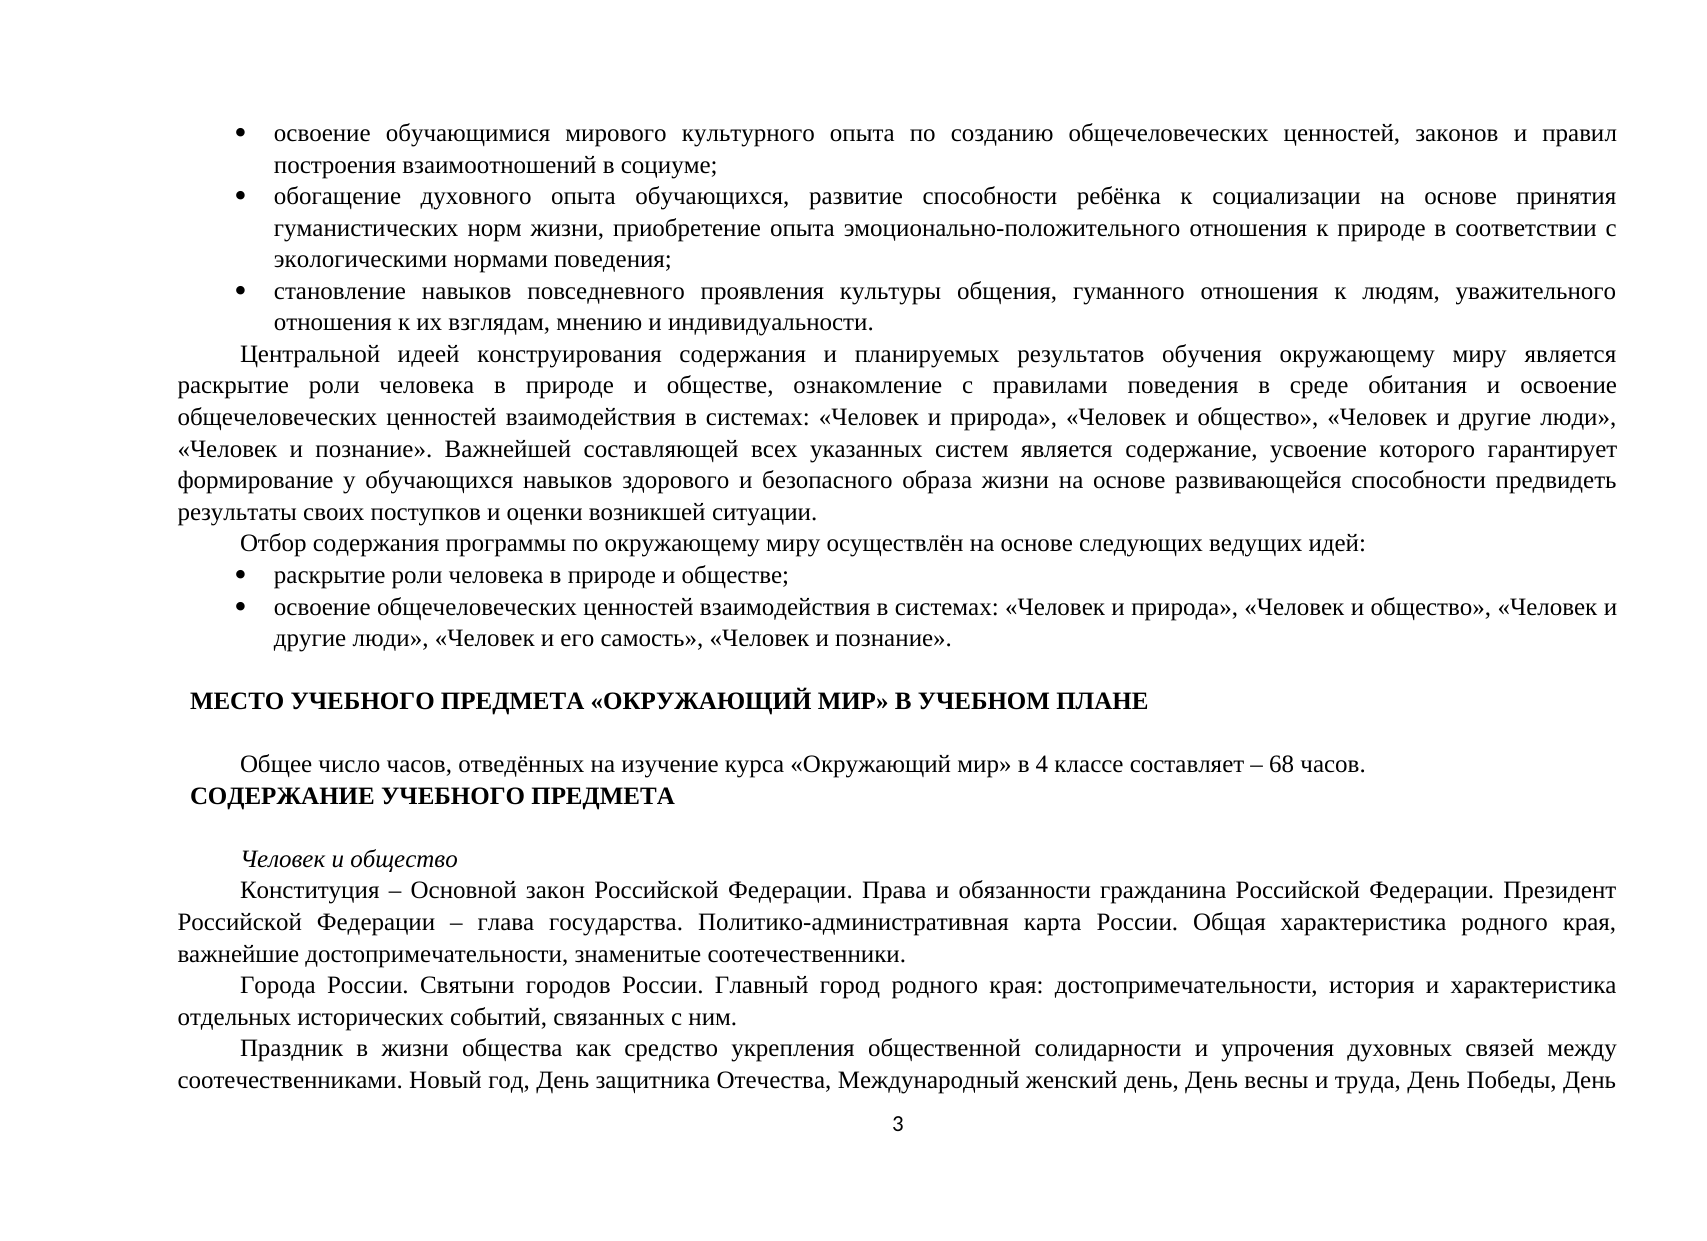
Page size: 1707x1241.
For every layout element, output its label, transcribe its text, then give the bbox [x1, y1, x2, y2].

text Общее число часов, отведённых на изучение курса «Окружающий мир» в 4 классе составляет – 68 часов. [177, 749, 1618, 778]
text МЕСТО УЧЕБНОГО ПРЕДМЕТА «ОКРУЖАЮЩИЙ МИР» В УЧЕБНОМ ПЛАНЕ [190, 686, 1618, 715]
list освоение обучающимися мирового культурного опыта по созданию общечеловеческих ценностей, законов и правил построения взаимоотношений в социуме; [236, 118, 1618, 178]
text СОДЕРЖАНИЕ УЧЕБНОГО ПРЕДМЕТА [190, 781, 1618, 810]
text Человек и общество [177, 844, 1618, 873]
text Отбор содержания программы по окружающему миру осуществлён на основе следующих ведущих идей: [177, 528, 1618, 557]
list освоение общечеловеческих ценностей взаимодействия в системах: «Человек и природа», «Человек и общество», «Человек и другие люди», «Человек и его самость», «Человек и познание». [236, 592, 1618, 652]
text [177, 1033, 1618, 1094]
list становление навыков повседневного проявления культуры общения, гуманного отношения к людям, уважительного отношения к их взглядам, мнению и индивидуальности. [236, 276, 1618, 336]
list раскрытие роли человека в природе и обществе; [236, 560, 1618, 589]
text Центральной идеей конструирования содержания и планируемых результатов обучения окружающему миру является раскрытие роли человека в природе и обществе, ознакомление с правилами поведения в среде обитания и освоение общечеловеческих ценностей взаимодействия в системах: «Человек и природа», «Человек и общество», «Человек и другие люди», «Человек и познание». Важнейшей составляющей всех указанных систем является содержание, усвоение которого гарантирует формирование у обучающихся навыков здорового и безопасного образа жизни на основе развивающейся способности предвидеть результаты своих поступков и оценки возникшей ситуации. [177, 339, 1618, 526]
list обогащение духовного опыта обучающихся, развитие способности ребёнка к социализации на основе принятия гуманистических норм жизни, приобретение опыта эмоционально-положительного отношения к природе в соответствии с экологическими нормами поведения; [236, 181, 1618, 273]
text Города России. Святыни городов России. Главный город родного края: достопримечательности, история и характеристика отдельных исторических событий, связанных с ним. [177, 970, 1618, 1031]
text Конституция – Основной закон Российской Федерации. Права и обязанности гражданина Российской Федерации. Президент Российской Федерации – глава государства. Политико-административная карта России. Общая характеристика родного края, важнейшие достопримечательности, знаменитые соотечественники. [177, 876, 1618, 967]
